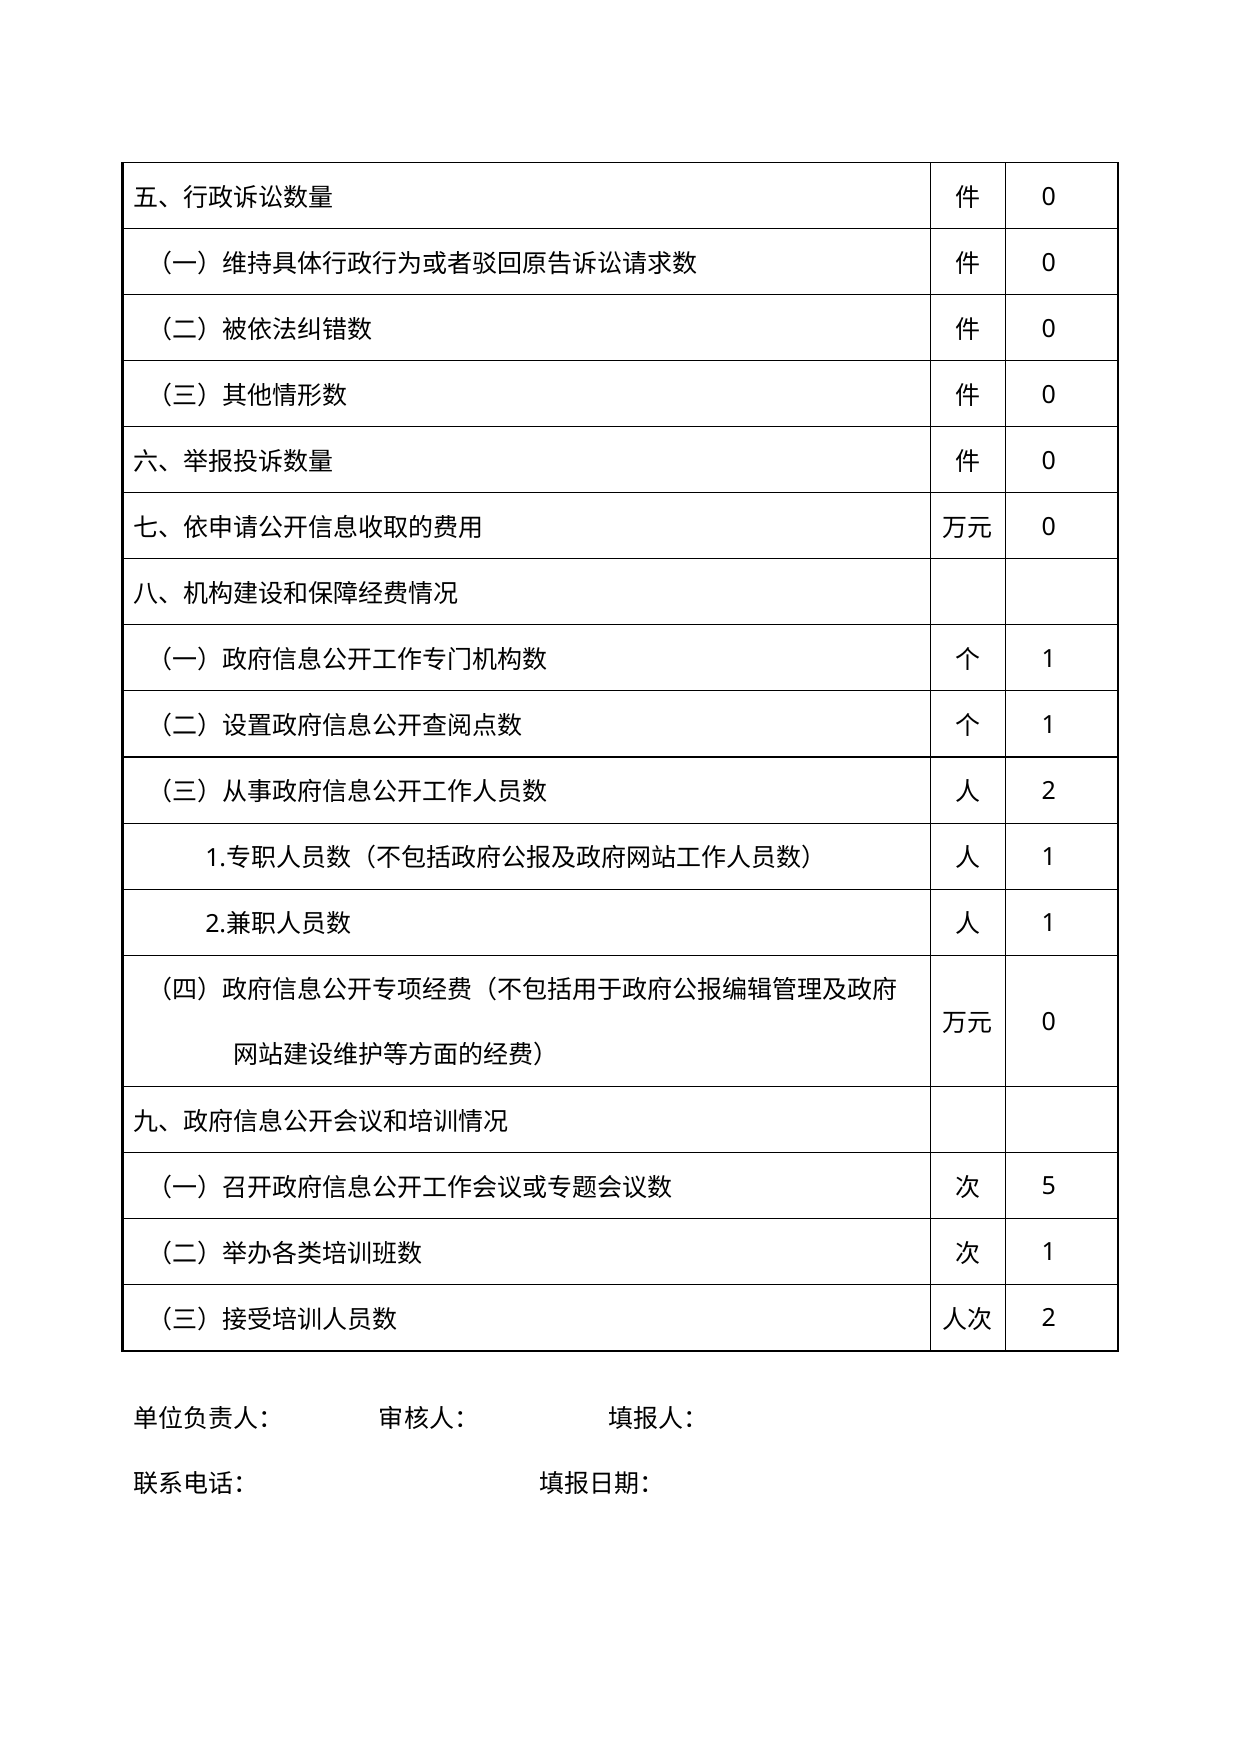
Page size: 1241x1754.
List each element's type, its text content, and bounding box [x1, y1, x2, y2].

table_cell [931, 1087, 1005, 1152]
table_cell 1 [1006, 625, 1117, 690]
table_cell 0 [1006, 956, 1117, 1086]
table_cell 七、依申请公开信息收取的费用 [124, 493, 930, 558]
table_cell 1 [1006, 890, 1117, 954]
table_cell （四）政府信息公开专项经费（不包括用于政府公报编辑管理及政府网站建设维护等方面的经费） [124, 956, 930, 1086]
table_cell （三）接受培训人员数 [124, 1285, 930, 1350]
table_cell （二）设置政府信息公开查阅点数 [124, 691, 930, 756]
table_cell 人 [931, 890, 1005, 954]
table_cell 件 [931, 427, 1005, 492]
table_cell 八、机构建设和保障经费情况 [124, 559, 930, 624]
table_cell 0 [1006, 427, 1117, 492]
table_cell （一）政府信息公开工作专门机构数 [124, 625, 930, 690]
table_cell （二）举办各类培训班数 [124, 1219, 930, 1284]
table_cell 次 [931, 1219, 1005, 1284]
table_cell 单位负责人： 审核人： 填报人： [123, 1352, 1118, 1449]
table_cell 1.专职人员数（不包括政府公报及政府网站工作人员数） [124, 824, 930, 888]
table_cell 个 [931, 625, 1005, 690]
table_cell 个 [931, 691, 1005, 756]
table_cell 0 [1006, 295, 1117, 360]
table_cell 1 [1006, 1219, 1117, 1284]
table_cell 件 [931, 229, 1005, 294]
table_cell 2 [1006, 758, 1117, 822]
table_cell （二）被依法纠错数 [124, 295, 930, 360]
table_cell 九、政府信息公开会议和培训情况 [124, 1087, 930, 1152]
table_cell 件 [931, 163, 1005, 228]
table_cell 0 [1006, 493, 1117, 558]
table_cell 人次 [931, 1285, 1005, 1350]
table_cell （一）维持具体行政行为或者驳回原告诉讼请求数 [124, 229, 930, 294]
table_cell 件 [931, 361, 1005, 426]
table_cell 5 [1006, 1153, 1117, 1218]
table_cell 2 [1006, 1285, 1117, 1350]
table_cell 六、举报投诉数量 [124, 427, 930, 492]
table_cell 人 [931, 824, 1005, 888]
table_cell 0 [1006, 229, 1117, 294]
table_cell [1006, 1087, 1117, 1152]
table_cell 万元 [931, 956, 1005, 1086]
table_cell （三）其他情形数 [124, 361, 930, 426]
table_cell 人 [931, 758, 1005, 822]
table_cell （一）召开政府信息公开工作会议或专题会议数 [124, 1153, 930, 1218]
table_cell 联系电话： 填报日期： [123, 1449, 1118, 1514]
table_cell 五、行政诉讼数量 [124, 163, 930, 228]
table_cell [1006, 559, 1117, 624]
table_cell 万元 [931, 493, 1005, 558]
table_cell 1 [1006, 691, 1117, 756]
table_cell 1 [1006, 824, 1117, 888]
table_cell 2.兼职人员数 [124, 890, 930, 954]
table_cell [931, 559, 1005, 624]
table_cell 0 [1006, 163, 1117, 228]
table_cell 次 [931, 1153, 1005, 1218]
table_cell 0 [1006, 361, 1117, 426]
table_cell 件 [931, 295, 1005, 360]
table_cell （三）从事政府信息公开工作人员数 [124, 758, 930, 822]
